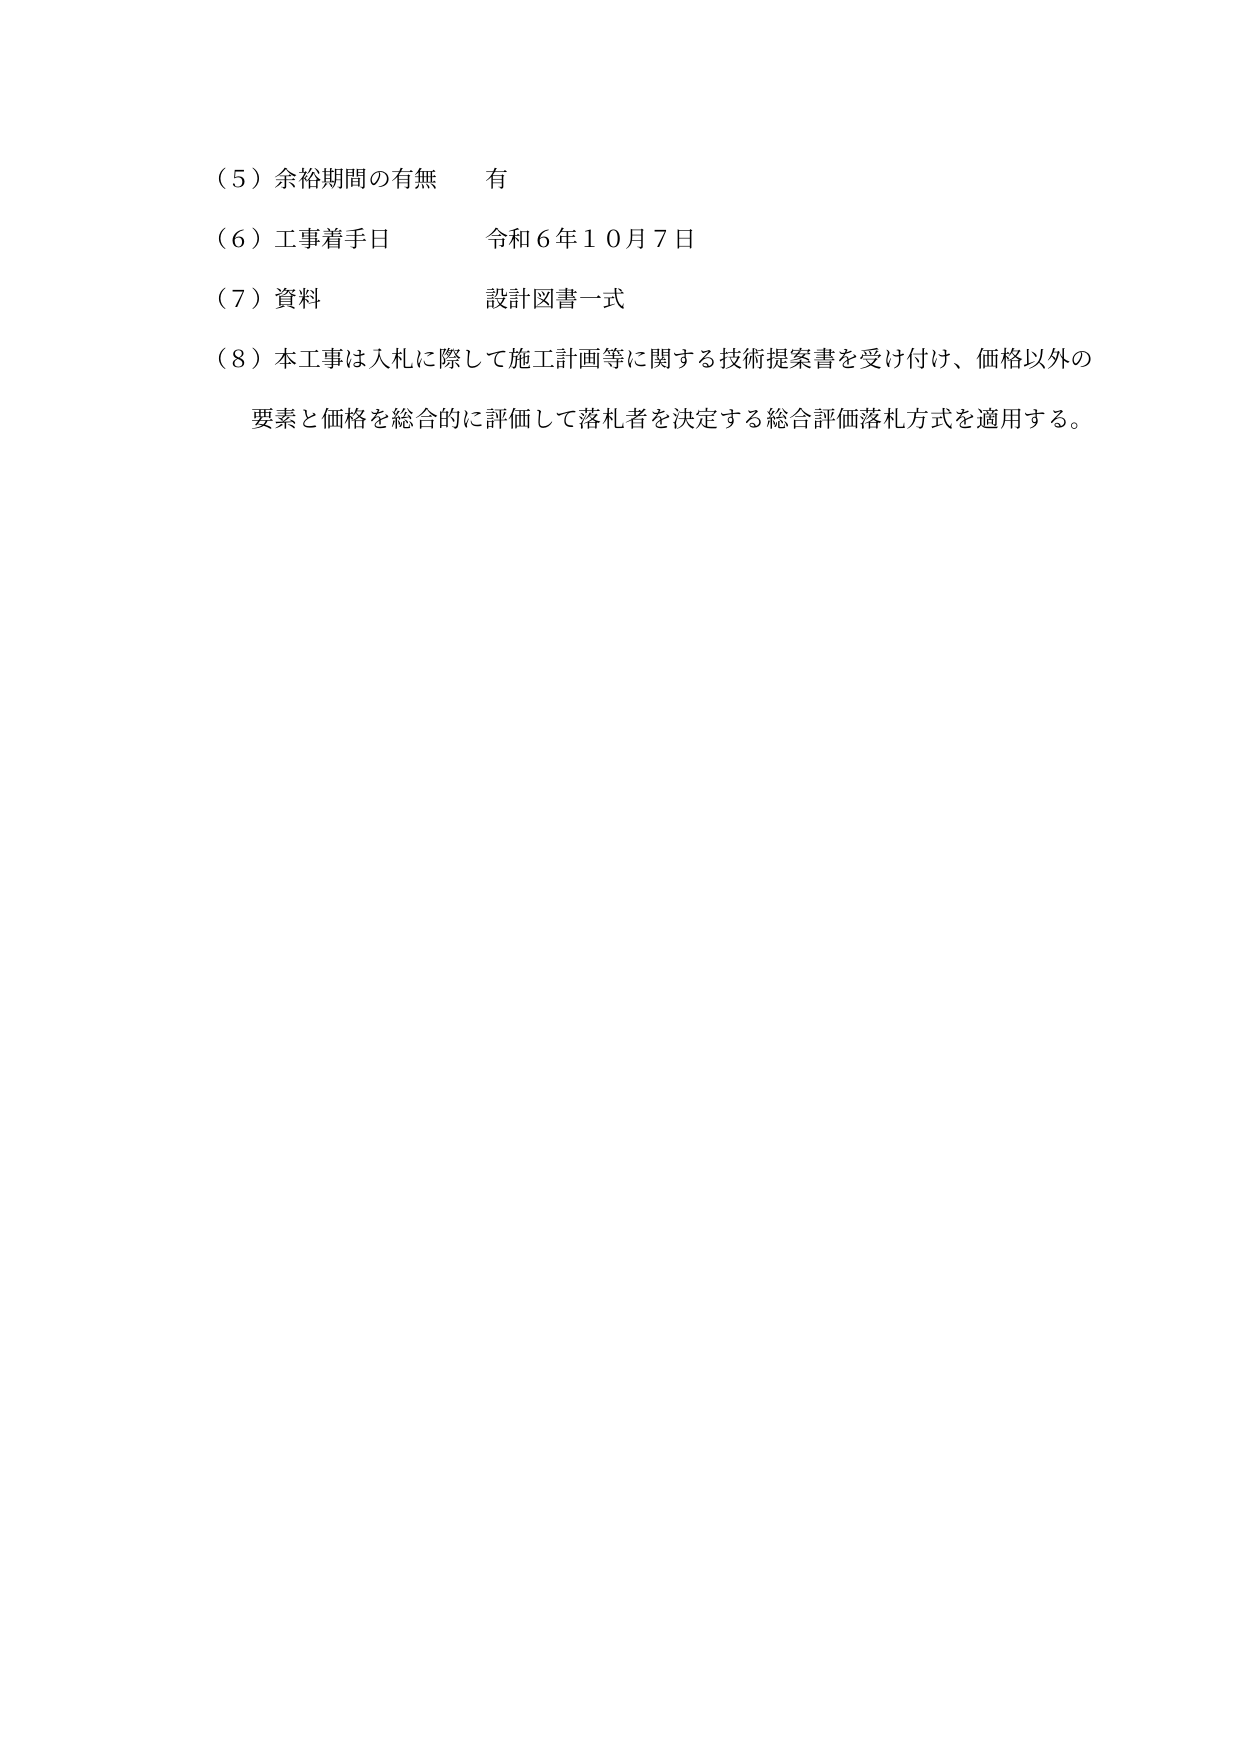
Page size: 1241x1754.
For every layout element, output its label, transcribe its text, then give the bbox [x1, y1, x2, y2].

text （７）資料 設計図書一式 [157, 268, 1095, 328]
text （５）余裕期間の有無 有 [181, 148, 1095, 208]
text （８）本工事は入札に際して施工計画等に関する技術提案書を受け付け、価格以外の要素と価格を総合的に評価して落札者を決定する総合評価落札方式を適用する。 [181, 328, 1095, 448]
text （６）工事着手日 令和６年１０月７日 [181, 208, 1095, 268]
